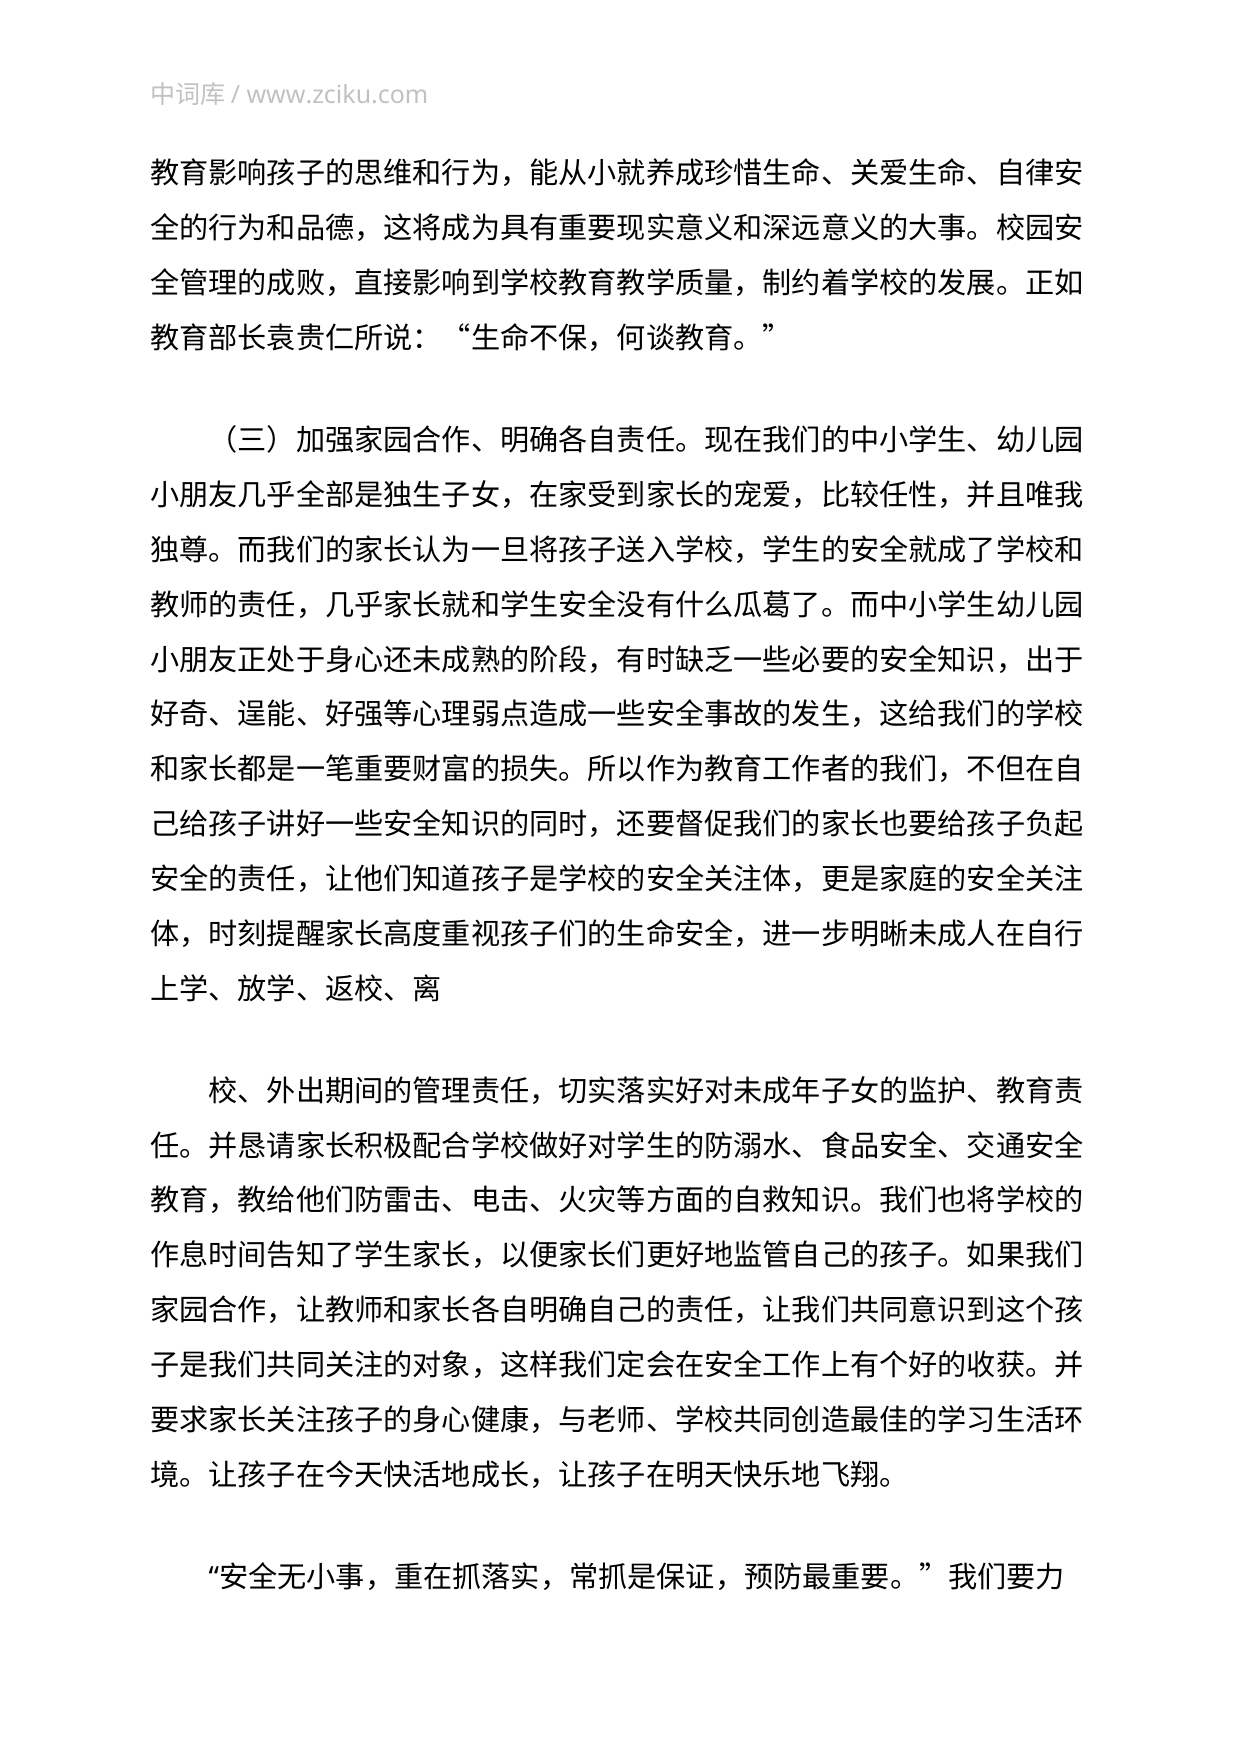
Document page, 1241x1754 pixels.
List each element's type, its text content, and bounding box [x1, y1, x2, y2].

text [150, 150, 1090, 357]
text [150, 1553, 1090, 1596]
text 校、外出期间的管理责任，切实落实好对未成年子女的监护、教育责任。并恳请家长积极配合学校做好对学生的防溺水、食品安全、交通安全教育，教给他们防雷击、电击、火灾等方面的自救知识。我们也将学校的作息时间告知了学生家长，以便家长们更好地监管自己的孩子。如果我们家园合作，让教师和家长各自明确自己的责任，让我们共同意识到这个孩子是我们共同关注的对象，这样我们定会在安全工作上有个好的收获。并要求家长关注孩子的身心健康，与老师、学校共同创造最佳的学习生活环境。让孩子在今天快活地成长，让孩子在明天快乐地飞翔。 [150, 1067, 1090, 1494]
text （三）加强家园合作、明确各自责任。现在我们的中小学生、幼儿园小朋友几乎全部是独生子女，在家受到家长的宠爱，比较任性，并且唯我独尊。而我们的家长认为一旦将孩子送入学校，学生的安全就成了学校和教师的责任，几乎家长就和学生安全没有什么瓜葛了。而中小学生幼儿园小朋友正处于身心还未成熟的阶段，有时缺乏一些必要的安全知识，出于好奇、逞能、好强等心理弱点造成一些安全事故的发生，这给我们的学校和家长都是一笔重要财富的损失。所以作为教育工作者的我们，不但在自己给孩子讲好一些安全知识的同时，还要督促我们的家长也要给孩子负起安全的责任，让他们知道孩子是学校的安全关注体，更是家庭的安全关注体，时刻提醒家长高度重视孩子们的生命安全，进一步明晰未成人在自行上学、放学、返校、离 [150, 416, 1090, 1008]
